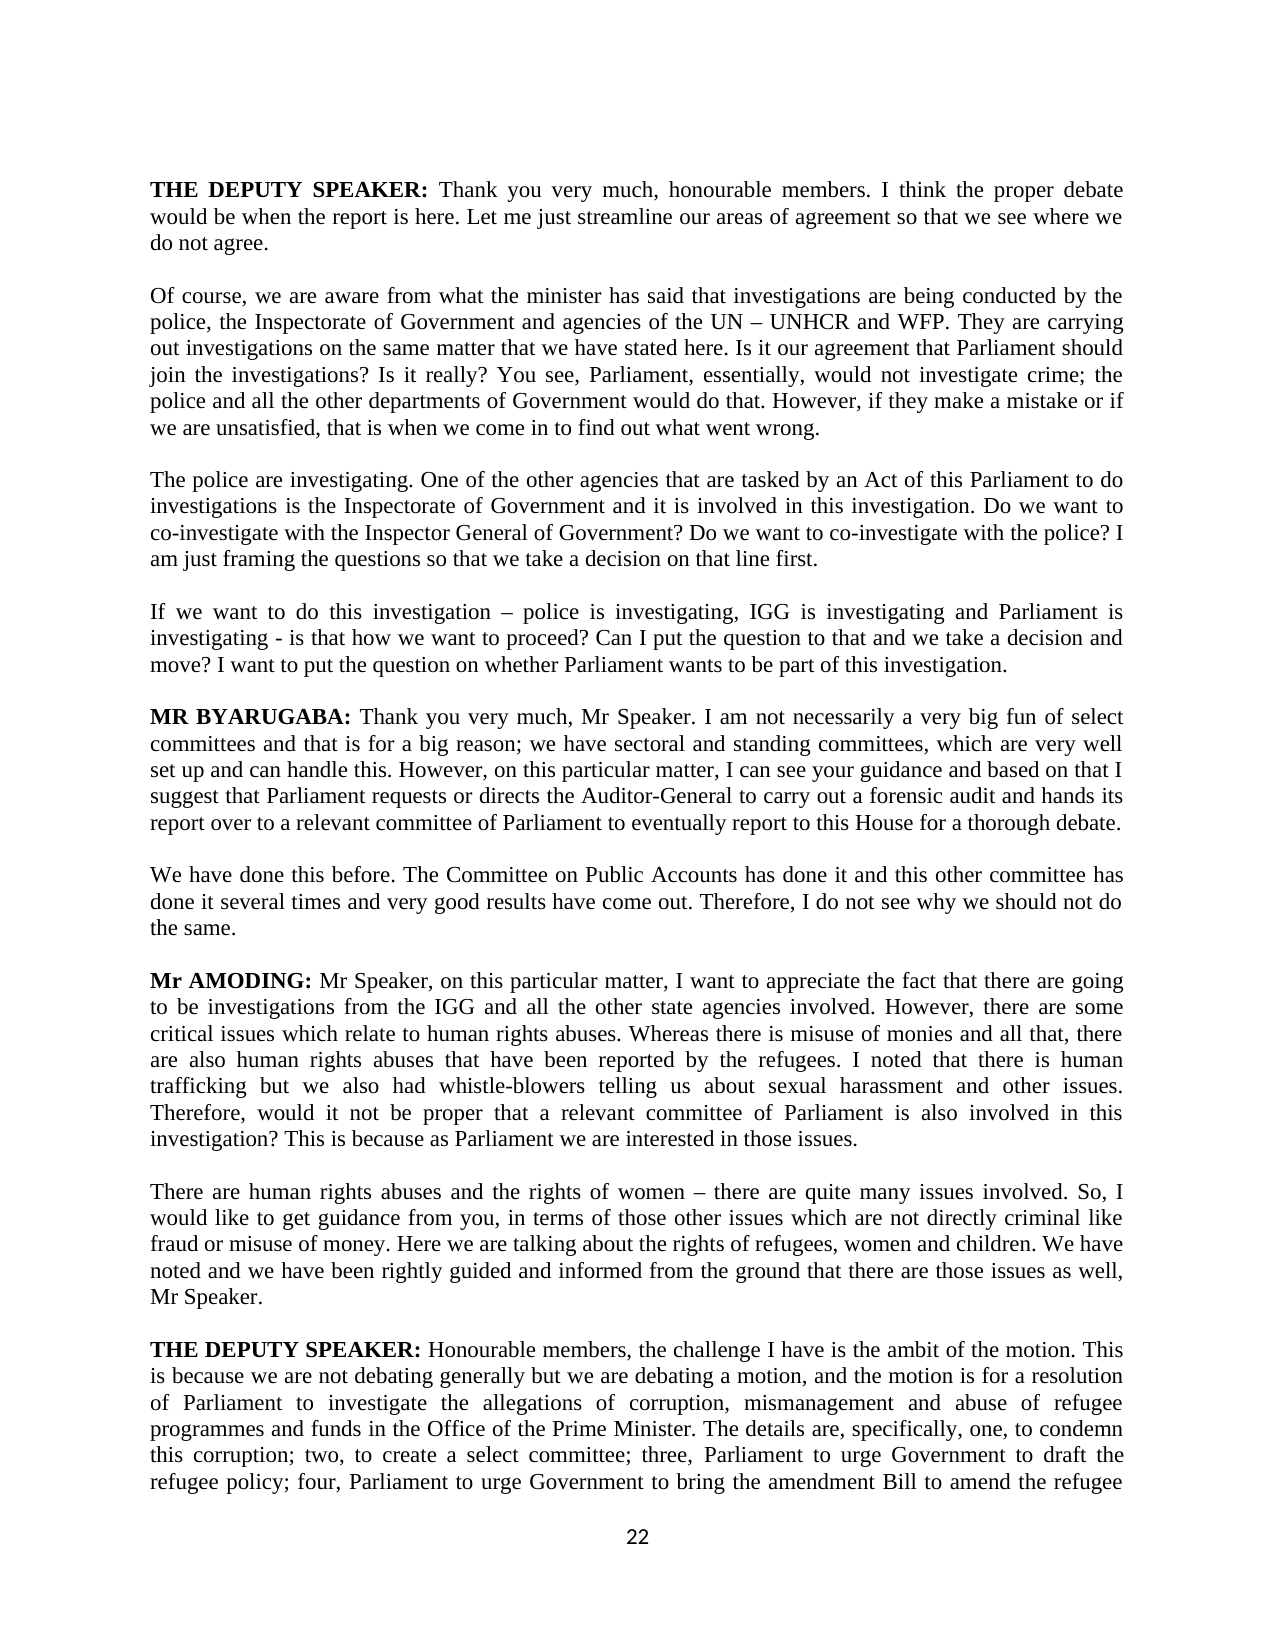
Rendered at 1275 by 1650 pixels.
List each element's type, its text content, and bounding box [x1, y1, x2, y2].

text Mr AMODING: Mr Speaker, on this particular matter, I want to appreciate the fact that there are going to be investigations from the IGG and all the other state agencies involved. However, there are some critical issues which relate to human rights abuses. Whereas there is misuse of monies and all that, there are also human rights abuses that have been reported by the refugees. I noted that there is human trafficking but we also had whistle-blowers telling us about sexual harassment and other issues. Therefore, would it not be proper that a relevant committee of Parliament is also involved in this investigation? This is because as Parliament we are interested in those issues. [150, 967, 1125, 1151]
text There are human rights abuses and the rights of women – there are quite many issues involved. So, I would like to get guidance from you, in terms of those other issues which are not directly criminal like fraud or misuse of money. Here we are talking about the rights of refugees, women and children. We have noted and we have been rightly guided and informed from the ground that there are those issues as well, Mr Speaker. [150, 1178, 1125, 1309]
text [150, 1336, 1125, 1494]
text If we want to do this investigation – police is investigating, IGG is investigating and Parliament is investigating - is that how we want to proceed? Can I put the question to that and we take a decision and move? I want to put the question on whether Parliament wants to be part of this investigation. [150, 598, 1125, 677]
text Of course, we are aware from what the minister has said that investigations are being conducted by the police, the Inspectorate of Government and agencies of the UN – UNHCR and WFP. They are carrying out investigations on the same matter that we have stated here. Is it our agreement that Parliament should join the investigations? Is it really? You see, Parliament, essentially, would not investigate crime; the police and all the other departments of Government would do that. However, if they make a mistake or if we are unsatisfied, that is when we come in to find out what went wrong. [150, 282, 1125, 440]
text MR BYARUGABA: Thank you very much, Mr Speaker. I am not necessarily a very big fun of select committees and that is for a big reason; we have sectoral and standing committees, which are very well set up and can handle this. However, on this particular matter, I can see your guidance and based on that I suggest that Parliament requests or directs the Auditor-General to carry out a forensic audit and hands its report over to a relevant committee of Parliament to eventually report to this House for a thorough debate. [150, 703, 1125, 835]
text THE DEPUTY SPEAKER: Thank you very much, honourable members. I think the proper debate would be when the report is here. Let me just streamline our areas of agreement so that we see where we do not agree. [150, 176, 1125, 255]
text The police are investigating. One of the other agencies that are tasked by an Act of this Parliament to do investigations is the Inspectorate of Government and it is involved in this investigation. Do we want to co-investigate with the Inspector General of Government? Do we want to co-investigate with the police? I am just framing the questions so that we take a decision on that line first. [150, 466, 1125, 572]
text We have done this before. The Committee on Public Accounts has done it and this other committee has done it several times and very good results have come out. Therefore, I do not see why we should not do the same. [150, 862, 1125, 941]
